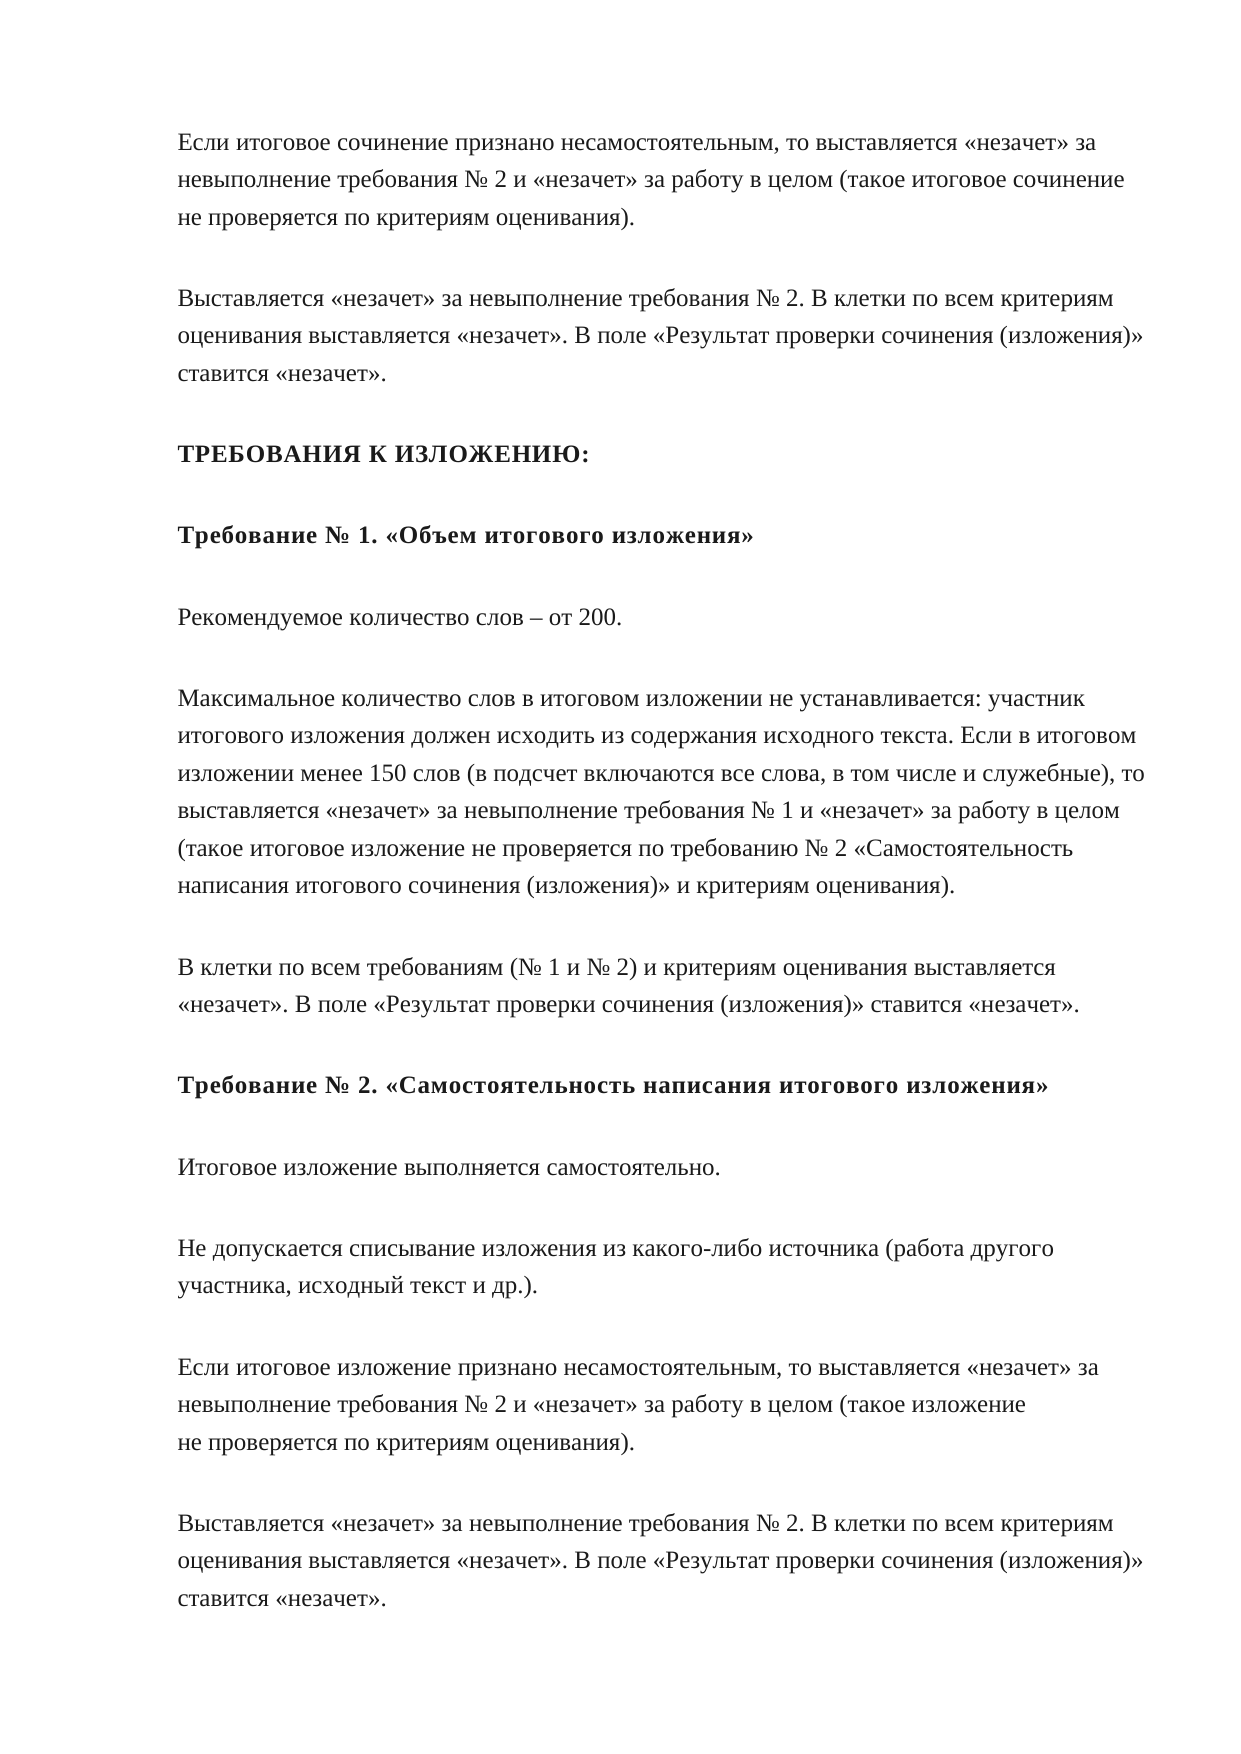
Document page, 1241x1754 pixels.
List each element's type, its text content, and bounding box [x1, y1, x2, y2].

text Требование № 2. «Самостоятельность написания итогового изложения» [177, 1062, 1152, 1099]
text Если итоговое сочинение признано несамостоятельным, то выставляется «незачет» за невыполнение требования № 2 и «незачет» за работу в целом (такое итоговое сочинение не проверяется по критериям оценивания). [177, 118, 1152, 231]
text Рекомендуемое количество слов – от 200. [177, 593, 1152, 631]
text В клетки по всем требованиям (№ 1 и № 2) и критериям оценивания выставляется «незачет». В поле «Результат проверки сочинения (изложения)» ставится «незачет». [177, 943, 1152, 1018]
text Не допускается списывание изложения из какого-либо источника (работа другого участника, исходный текст и др.). [177, 1224, 1152, 1299]
text ТРЕБОВАНИЯ К ИЗЛОЖЕНИЮ: [177, 431, 1152, 468]
text Максимальное количество слов в итоговом изложении не устанавливается: участник итогового изложения должен исходить из содержания исходного текста. Если в итоговом изложении менее 150 слов (в подсчет включаются все слова, в том числе и служебные), то выставляется «незачет» за невыполнение требования № 1 и «незачет» за работу в целом (такое итоговое изложение не проверяется по требованию № 2 «Самостоятельность написания итогового сочинения (изложения)» и критериям оценивания). [177, 674, 1152, 899]
text Выставляется «незачет» за невыполнение требования № 2. В клетки по всем критериям оценивания выставляется «незачет». В поле «Результат проверки сочинения (изложения)» ставится «незачет». [177, 1499, 1152, 1612]
text Требование № 1. «Объем итогового изложения» [177, 512, 1152, 549]
text Итоговое изложение выполняется самостоятельно. [177, 1143, 1152, 1181]
text Если итоговое изложение признано несамостоятельным, то выставляется «незачет» за невыполнение требования № 2 и «незачет» за работу в целом (такое изложение не проверяется по критериям оценивания). [177, 1343, 1152, 1456]
text Выставляется «незачет» за невыполнение требования № 2. В клетки по всем критериям оценивания выставляется «незачет». В поле «Результат проверки сочинения (изложения)» ставится «незачет». [177, 274, 1152, 387]
